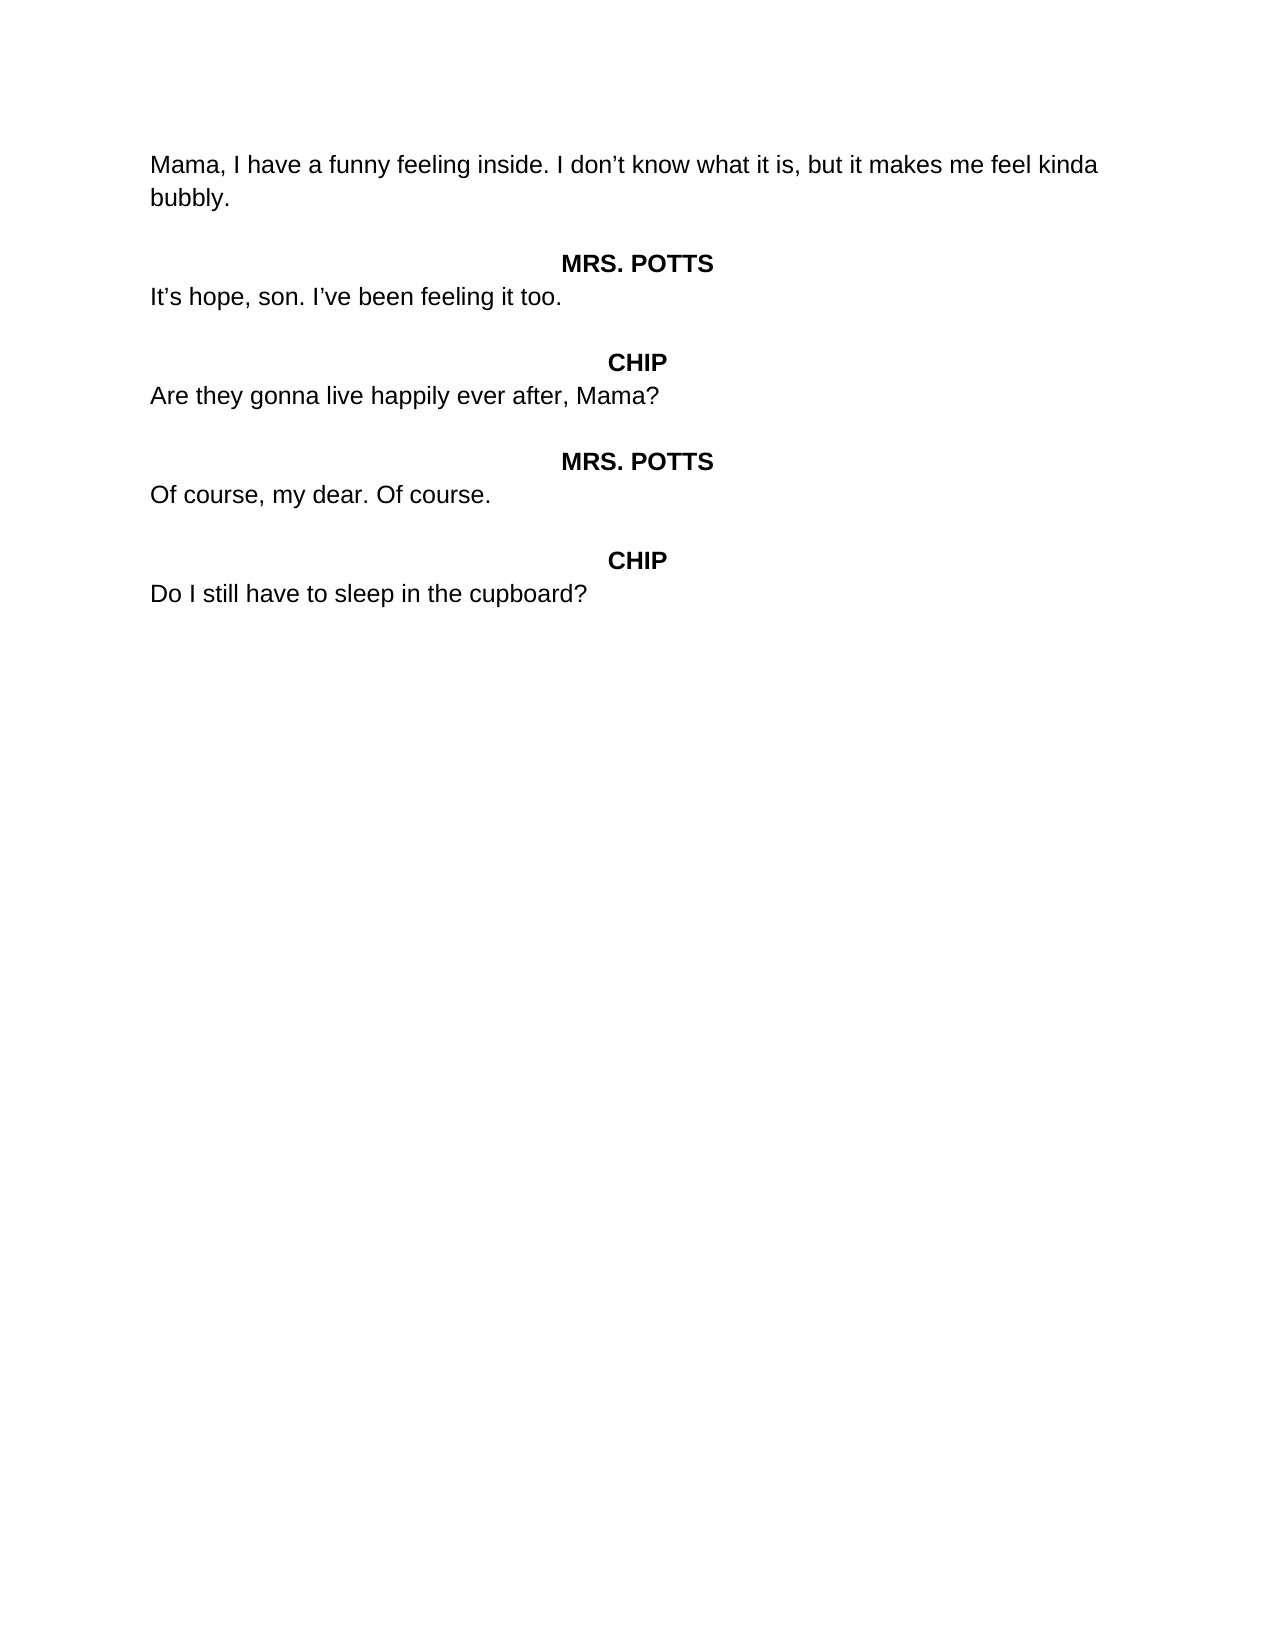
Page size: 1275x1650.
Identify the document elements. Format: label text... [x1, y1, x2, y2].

text Are they gonna live happily ever after, Mama? [150, 381, 1125, 410]
text Mama, I have a funny feeling inside. I don’t know what it is, but it makes me feel kinda bubbly. [150, 150, 1125, 212]
text It’s hope, son. I’ve been feeling it too. [150, 282, 1125, 311]
text Of course, my dear. Of course. [150, 480, 1125, 509]
text MRS. POTTS [150, 447, 1125, 476]
text CHIP [150, 546, 1125, 575]
text Do I still have to sleep in the cupboard? [150, 579, 1125, 608]
text CHIP [150, 348, 1125, 377]
text MRS. POTTS [150, 249, 1125, 278]
